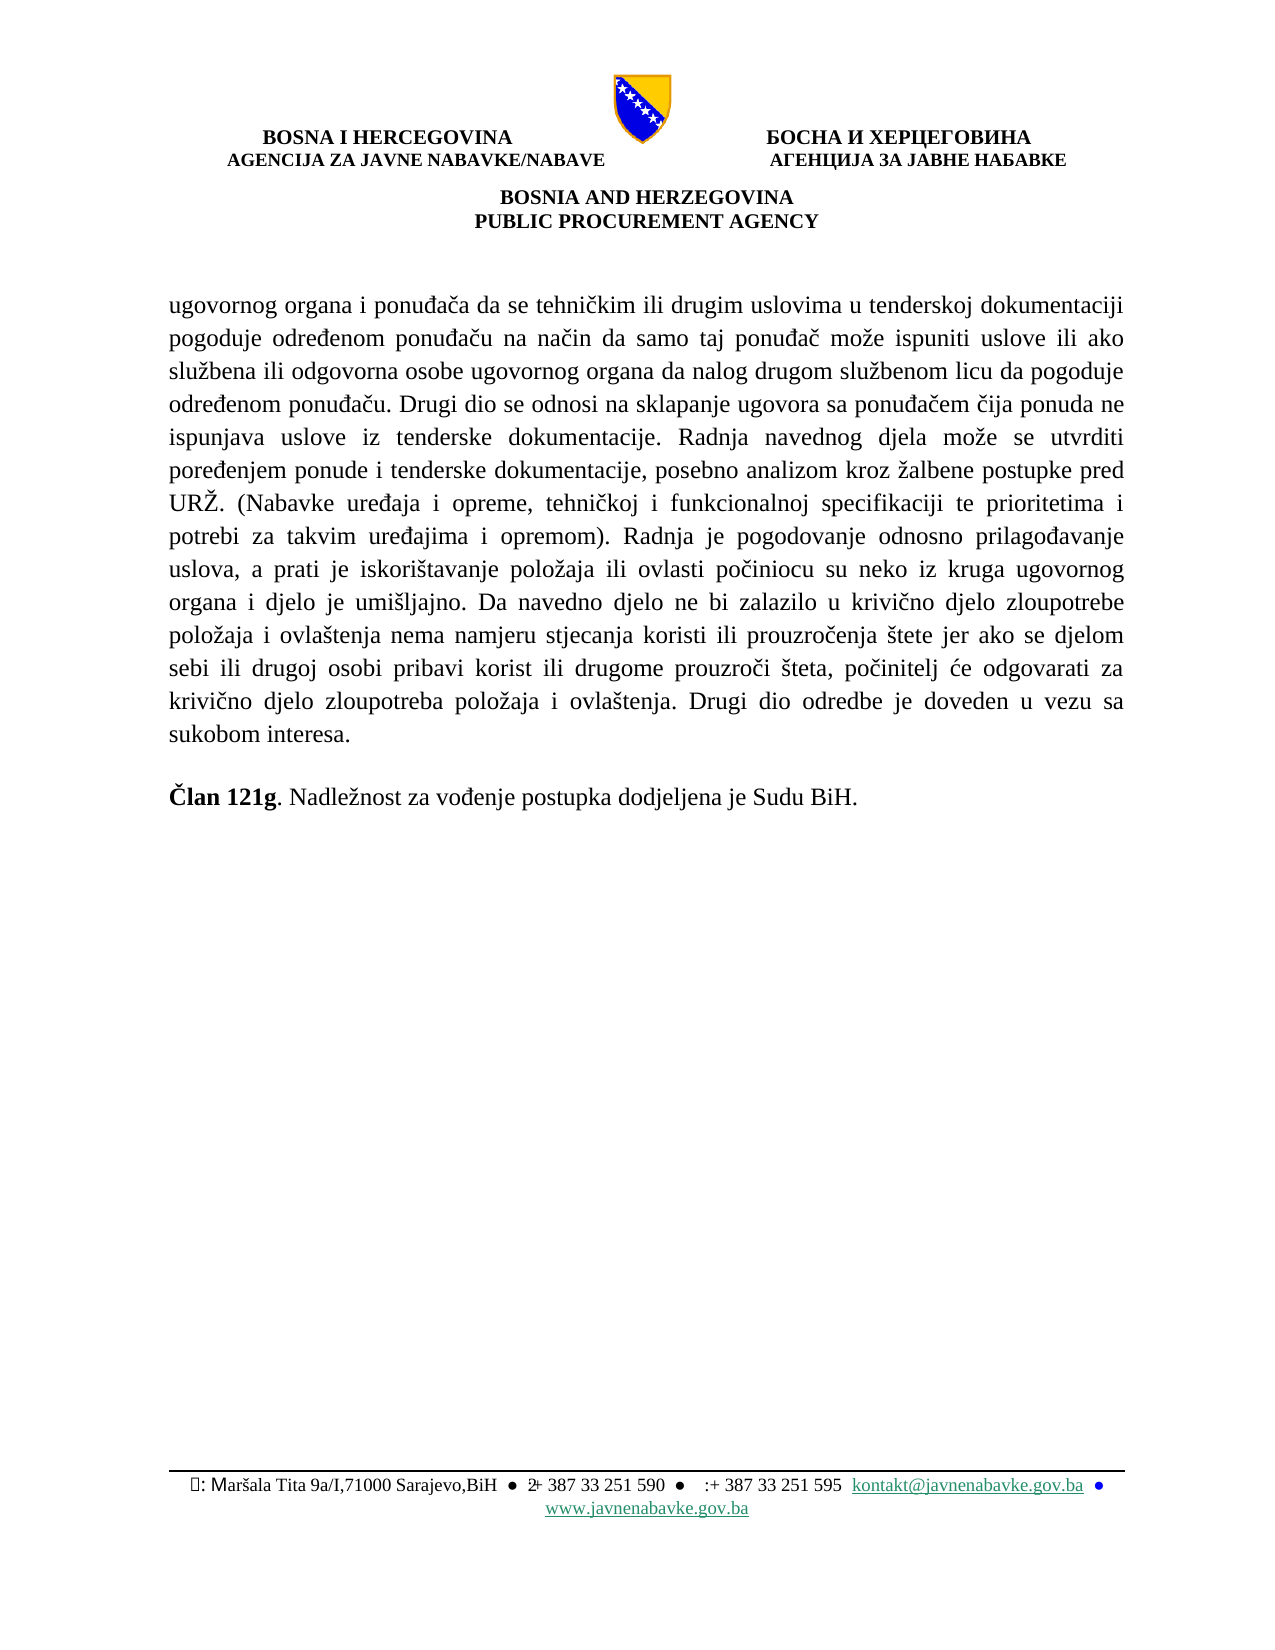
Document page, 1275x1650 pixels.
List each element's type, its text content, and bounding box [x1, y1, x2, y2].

text Član 121g. Nadležnost za vođenje postupka dodjeljena je Sudu BiH. [169, 782, 1125, 810]
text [169, 290, 1125, 748]
